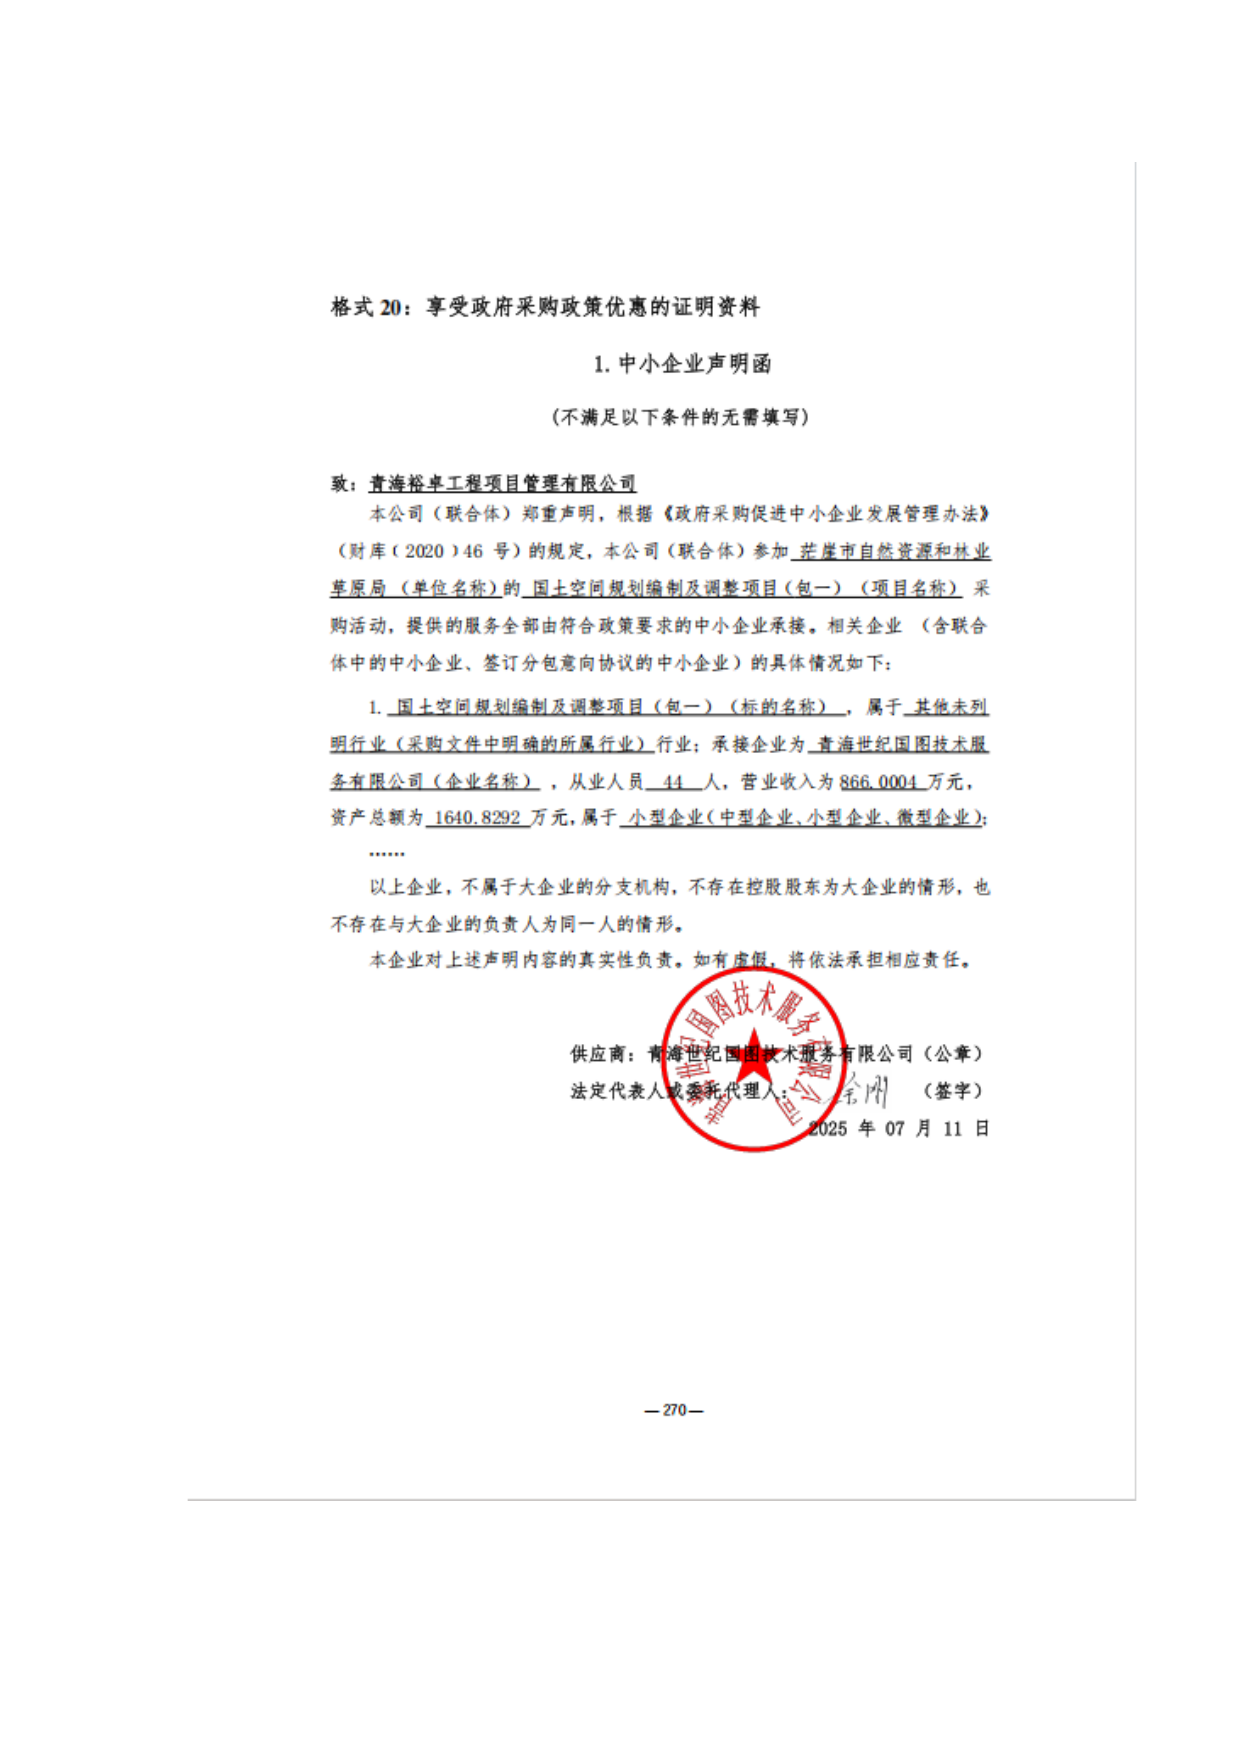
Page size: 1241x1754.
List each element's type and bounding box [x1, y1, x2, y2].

picture [187, 162, 1137, 1501]
